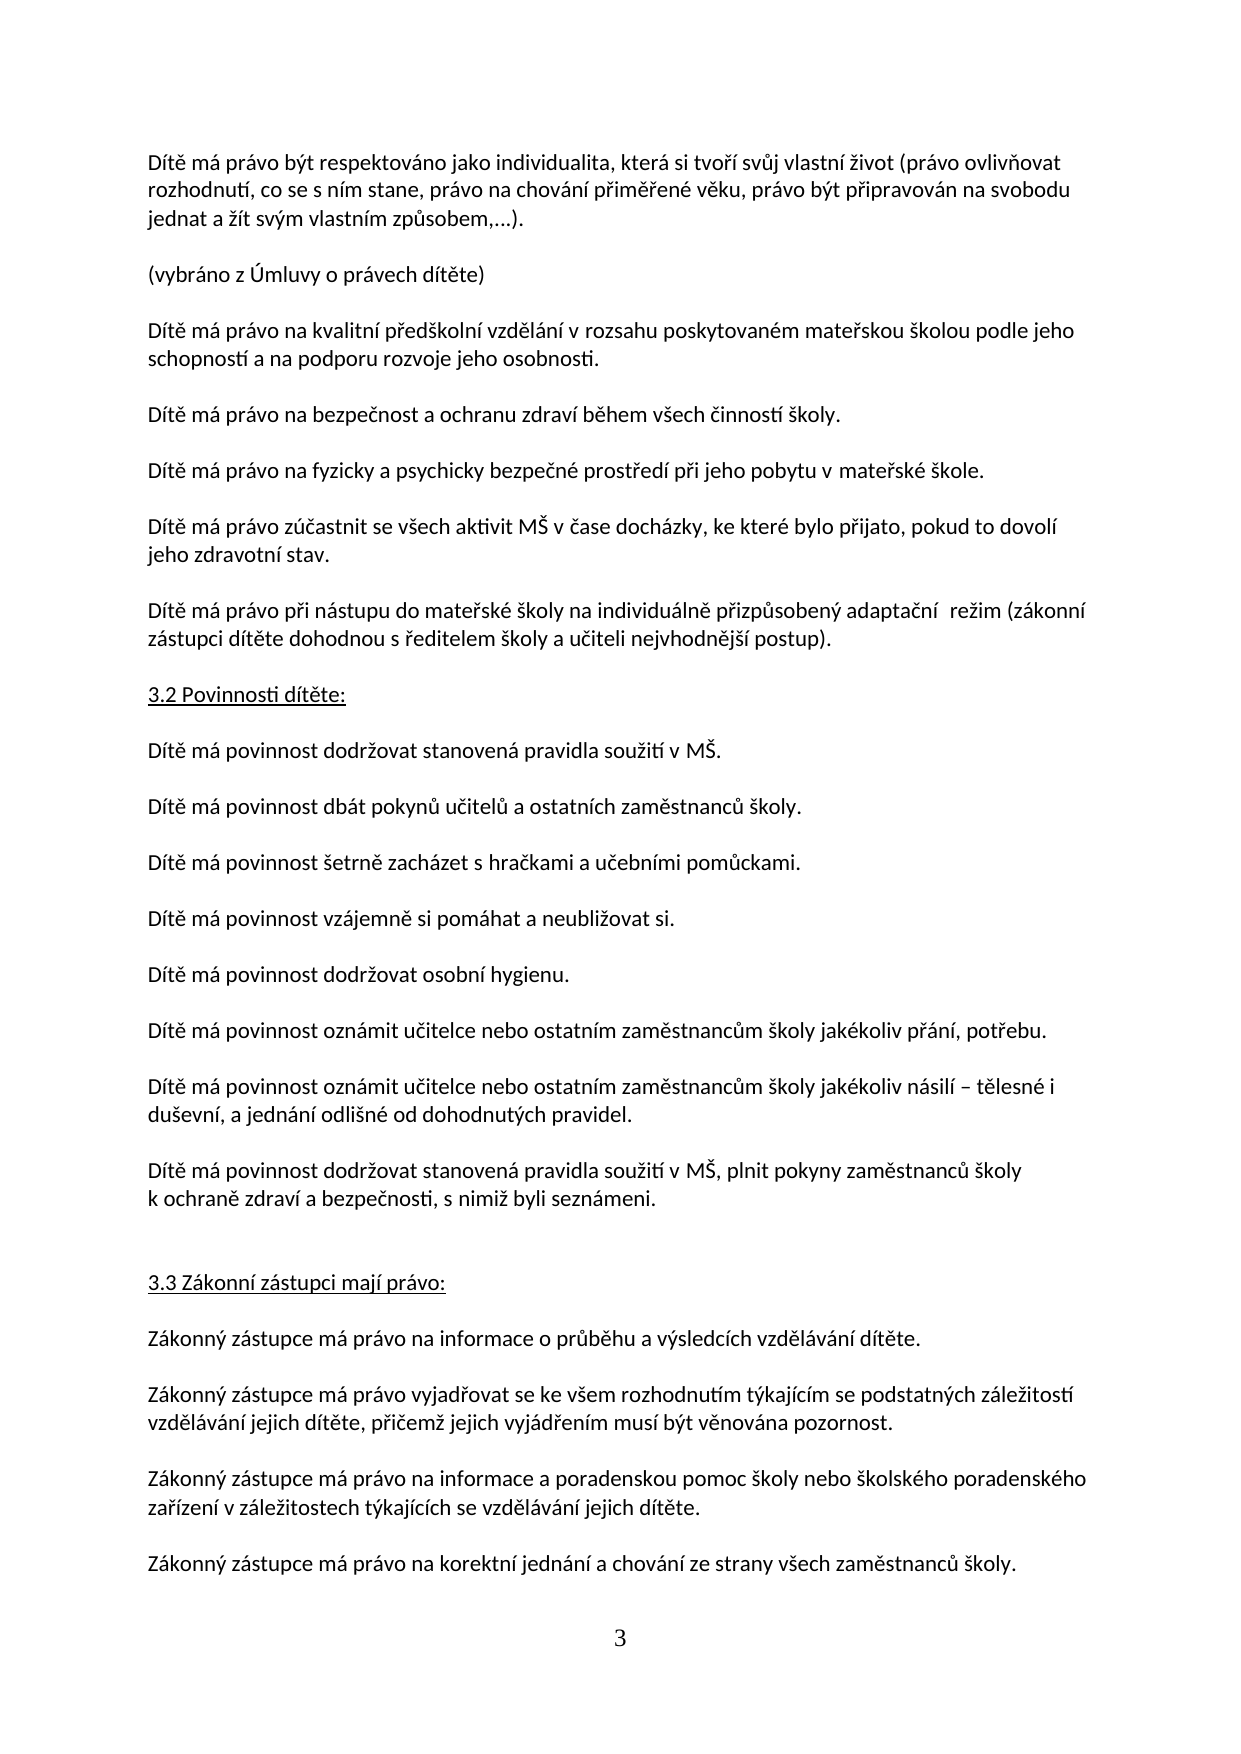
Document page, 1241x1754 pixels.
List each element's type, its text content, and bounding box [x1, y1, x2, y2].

text Dítě má povinnost dodržovat stanovená pravidla soužití v MŠ, plnit pokyny zaměstnanců školy k ochraně zdraví a bezpečnosti, s nimiž byli seznámeni. [148, 1156, 1093, 1212]
text 3.2 Povinnosti dítěte: [148, 680, 1093, 708]
text Dítě má právo na bezpečnost a ochranu zdraví během všech činností školy. [148, 400, 1093, 428]
text Dítě má právo na fyzicky a psychicky bezpečné prostředí při jeho pobytu v mateřské škole. [148, 456, 1093, 484]
text 3.3 Zákonní zástupci mají právo: [148, 1268, 1093, 1296]
text Dítě má povinnost dodržovat stanovená pravidla soužití v MŠ. [148, 736, 1093, 764]
text Zákonný zástupce má právo vyjadřovat se ke všem rozhodnutím týkajícím se podstatných záležitostí vzdělávání jejich dítěte, přičemž jejich vyjádřením musí být věnována pozornost. [148, 1381, 1093, 1437]
text Dítě má povinnost vzájemně si pomáhat a neubližovat si. [148, 904, 1093, 932]
text Dítě má právo na kvalitní předškolní vzdělání v rozsahu poskytovaném mateřskou školou podle jeho schopností a na podporu rozvoje jeho osobnosti. [148, 316, 1093, 372]
text Dítě má povinnost dbát pokynů učitelů a ostatních zaměstnanců školy. [148, 792, 1093, 820]
text Dítě má povinnost dodržovat osobní hygienu. [148, 960, 1093, 988]
text Dítě má povinnost oznámit učitelce nebo ostatním zaměstnancům školy jakékoliv přání, potřebu. [148, 1016, 1093, 1044]
text Dítě má právo při nástupu do mateřské školy na individuálně přizpůsobený adaptační režim (zákonní zástupci dítěte dohodnou s ředitelem školy a učiteli nejvhodnější postup). [148, 596, 1093, 652]
text Zákonný zástupce má právo na informace a poradenskou pomoc školy nebo školského poradenského zařízení v záležitostech týkajících se vzdělávání jejich dítěte. [148, 1464, 1093, 1521]
text Dítě má právo být respektováno jako individualita, která si tvoří svůj vlastní život (právo ovlivňovat rozhodnutí, co se s ním stane, právo na chování přiměřené věku, právo být připravován na svobodu jednat a žít svým vlastním způsobem,...). [148, 148, 1093, 232]
text Dítě má právo zúčastnit se všech aktivit MŠ v čase docházky, ke které bylo přijato, pokud to dovolí jeho zdravotní stav. [148, 512, 1093, 568]
text Dítě má povinnost šetrně zacházet s hračkami a učebními pomůckami. [148, 848, 1093, 876]
text (vybráno z Úmluvy o právech dítěte) [148, 260, 1093, 288]
text Dítě má povinnost oznámit učitelce nebo ostatním zaměstnancům školy jakékoliv násilí – tělesné i duševní, a jednání odlišné od dohodnutých pravidel. [148, 1072, 1093, 1128]
text Zákonný zástupce má právo na informace o průběhu a výsledcích vzdělávání dítěte. [148, 1324, 1093, 1352]
text Zákonný zástupce má právo na korektní jednání a chování ze strany všech zaměstnanců školy. [148, 1549, 1093, 1577]
